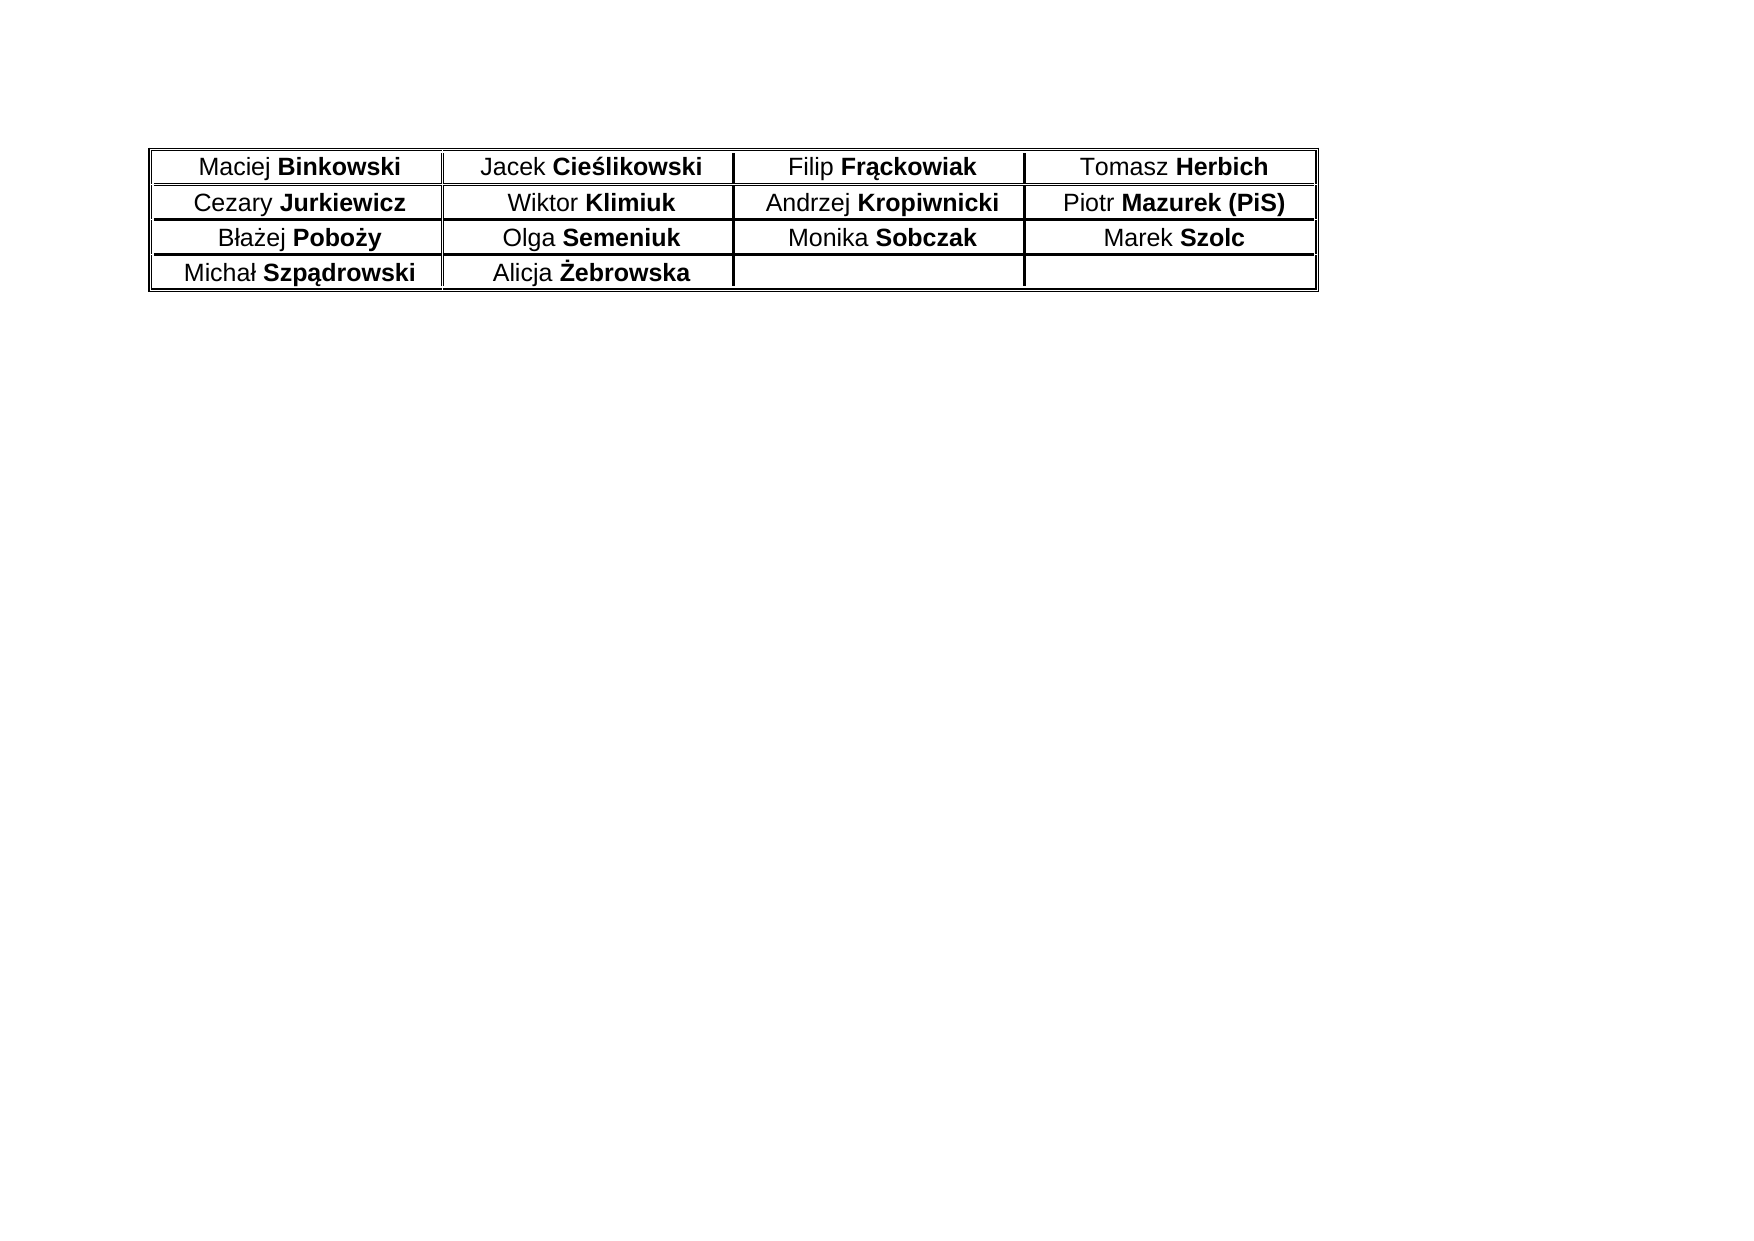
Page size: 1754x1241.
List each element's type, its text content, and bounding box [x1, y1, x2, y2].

table_cell [1024, 253, 1317, 288]
table_cell Andrzej Kropiwnicki [735, 186, 1023, 218]
table_cell Cezary Jurkiewicz [150, 183, 442, 218]
table_header Filip Frąckowiak [733, 151, 1024, 183]
table_cell Michał Szpądrowski [150, 253, 442, 288]
table_cell Marek Szolc [1026, 218, 1317, 253]
table_header Jacek Cieślikowski [443, 151, 733, 183]
table_cell Olga Semeniuk [444, 221, 732, 253]
table_header Maciej Binkowski [152, 151, 442, 183]
table_cell Piotr Mazurek (PiS) [1024, 183, 1317, 218]
table_cell Monika Sobczak [735, 221, 1023, 253]
table_cell [733, 256, 1024, 288]
table_header Tomasz Herbich [1024, 151, 1315, 183]
table_cell Błażej Poboży [150, 218, 441, 253]
table_cell Wiktor Klimiuk [444, 186, 732, 218]
table_cell Alicja Żebrowska [443, 256, 733, 288]
